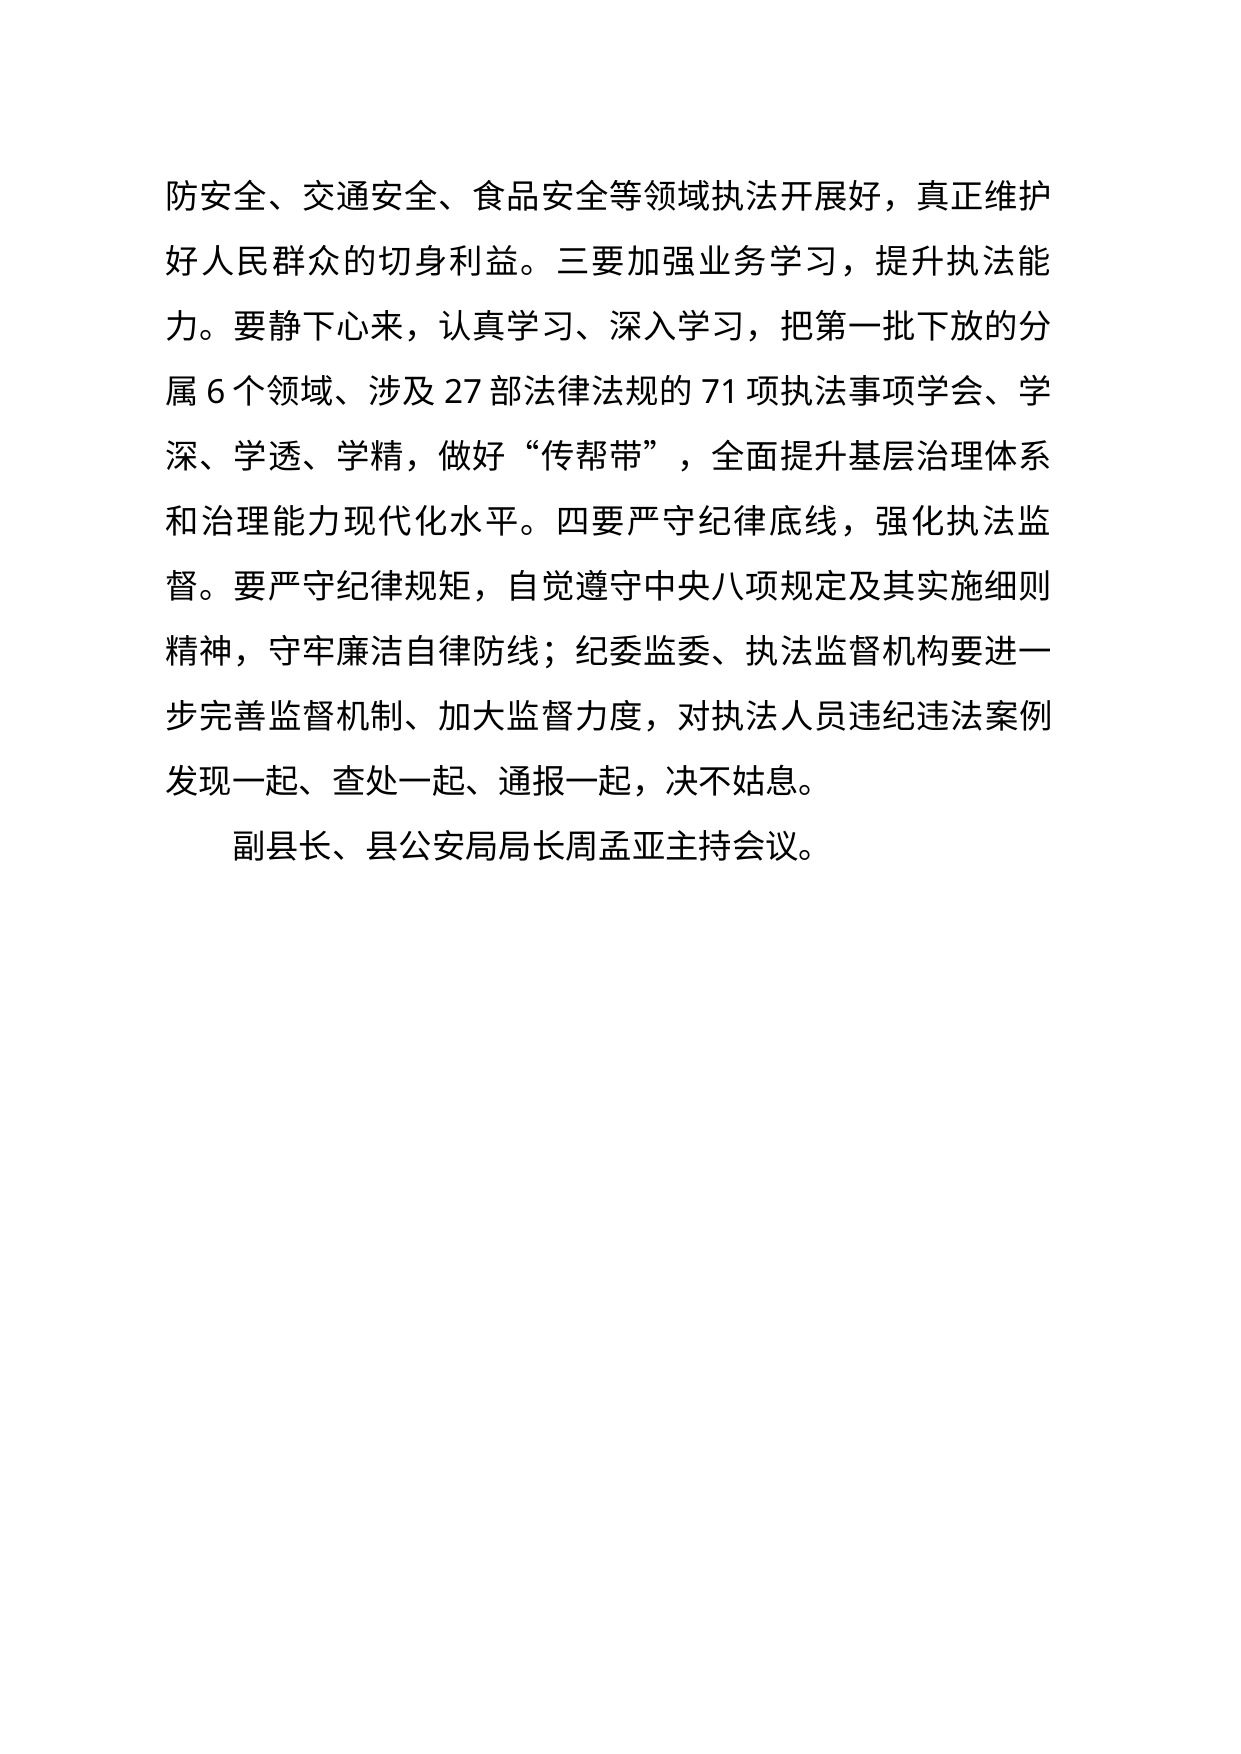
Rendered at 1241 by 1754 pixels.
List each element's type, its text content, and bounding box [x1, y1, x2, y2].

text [165, 162, 1053, 812]
text 副县长、县公安局局长周孟亚主持会议。 [165, 812, 1053, 877]
